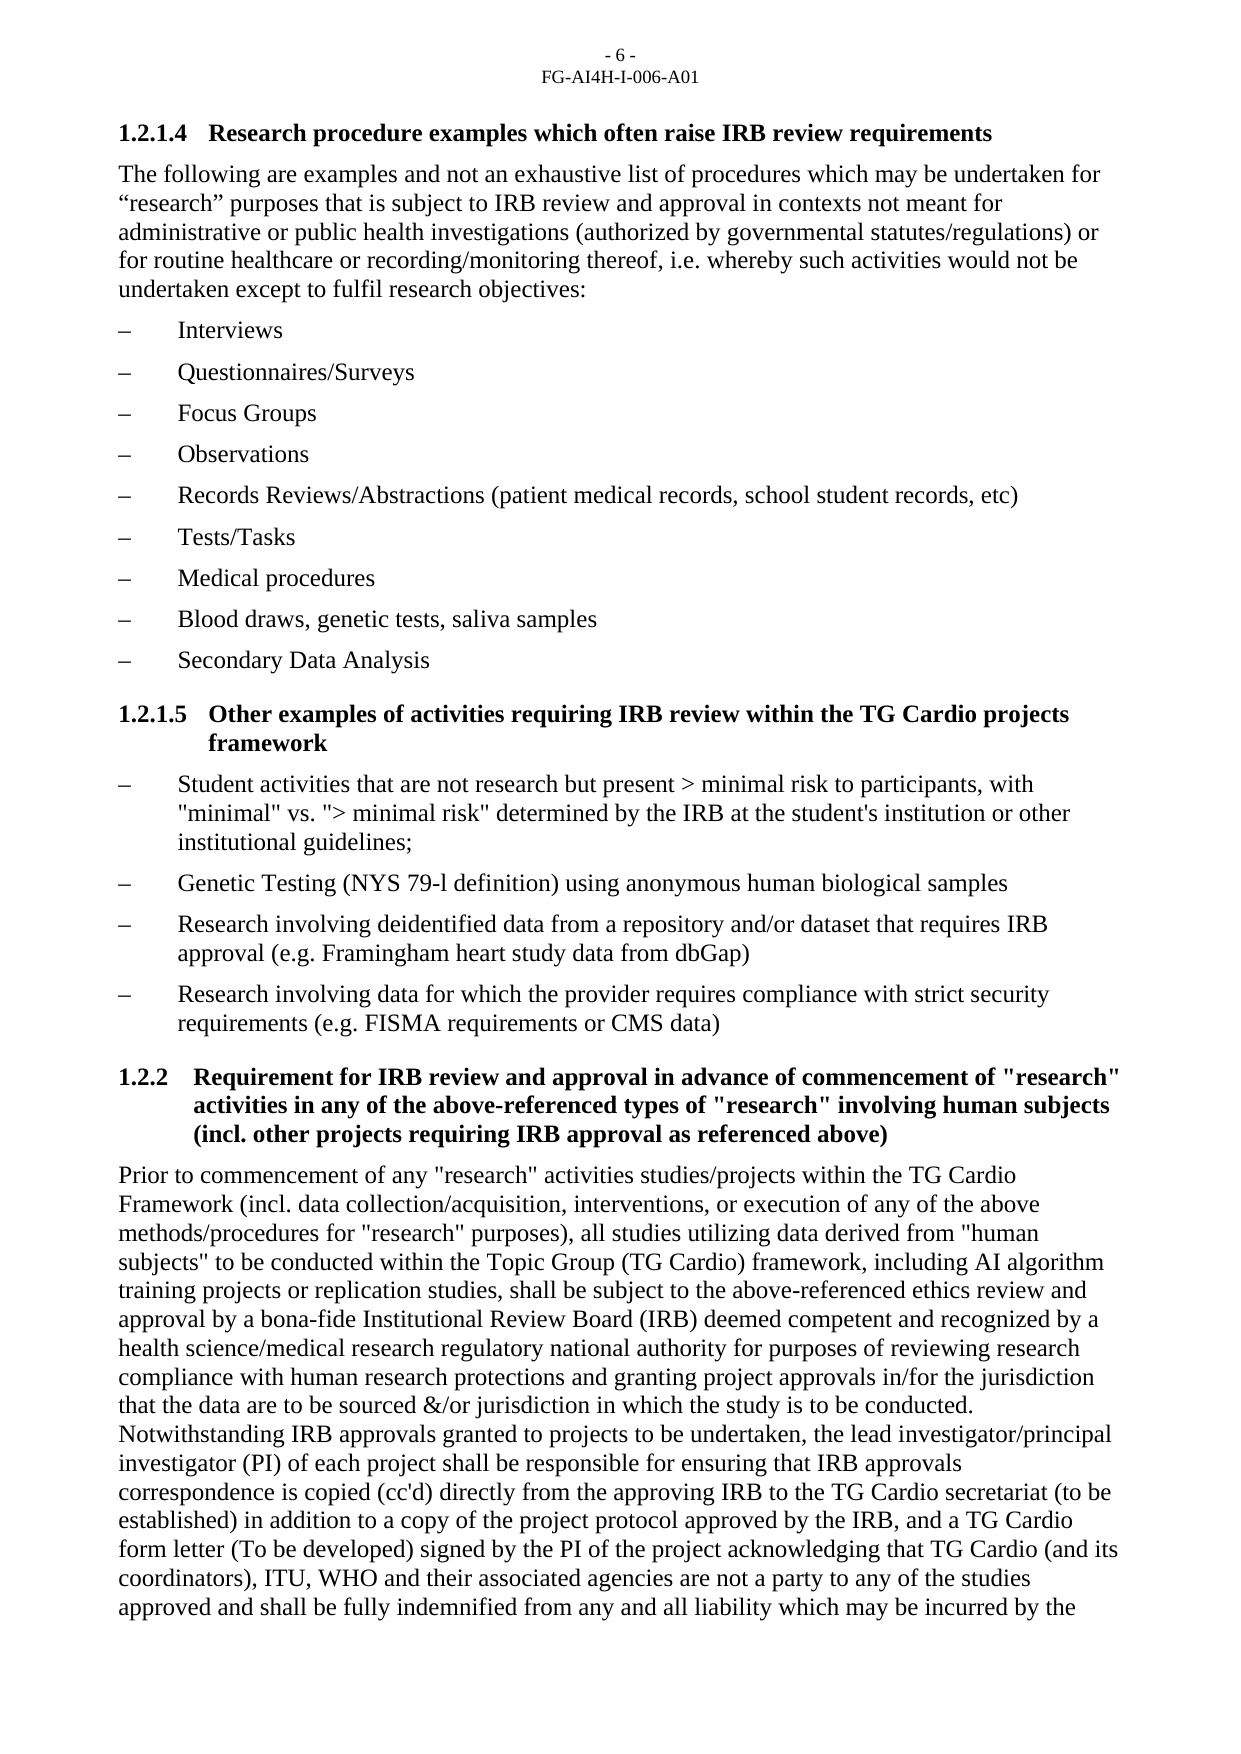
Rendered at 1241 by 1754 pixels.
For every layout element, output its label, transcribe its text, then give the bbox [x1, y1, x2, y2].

list Secondary Data Analysis [118, 646, 1122, 674]
list Student activities that are not research but present > minimal risk to participants, with "minimal" vs. "> minimal risk" determined by the IRB at the student's institution or other institutional guidelines; [118, 769, 1122, 856]
list Questionnaires/Surveys [118, 357, 1122, 386]
list Focus Groups [118, 398, 1122, 427]
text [118, 1161, 1122, 1621]
list Tests/Tasks [118, 522, 1122, 551]
list Research involving data for which the provider requires compliance with strict security requirements (e.g. FISMA requirements or CMS data) [118, 979, 1122, 1037]
list Observations [118, 439, 1122, 468]
list Blood draws, genetic tests, saliva samples [118, 604, 1122, 633]
text The following are examples and not an exhaustive list of procedures which may be undertaken for “research” purposes that is subject to IRB review and approval in contexts not meant for administrative or public health investigations (authorized by governmental statutes/regulations) or for routine healthcare or recording/monitoring thereof, i.e. whereby such activities would not be undertaken except to fulfil research objectives: [118, 159, 1122, 303]
subtitle Requirement for IRB review and approval in advance of commencement of "research" activities in any of the above-referenced types of "research" involving human subjects (incl. other projects requiring IRB approval as referenced above) [118, 1062, 1122, 1148]
subtitle Other examples of activities requiring IRB review within the TG Cardio projects framework [118, 699, 1122, 757]
subtitle Research procedure examples which often raise IRB review requirements [118, 118, 1122, 147]
list Records Reviews/Abstractions (patient medical records, school student records, etc) [118, 481, 1122, 509]
list Medical procedures [118, 563, 1122, 592]
list Genetic Testing (NYS 79-l definition) using anonymous human biological samples [118, 868, 1122, 897]
list Research involving deidentified data from a repository and/or dataset that requires IRB approval (e.g. Framingham heart study data from dbGap) [118, 909, 1122, 967]
list Interviews [118, 316, 1122, 344]
